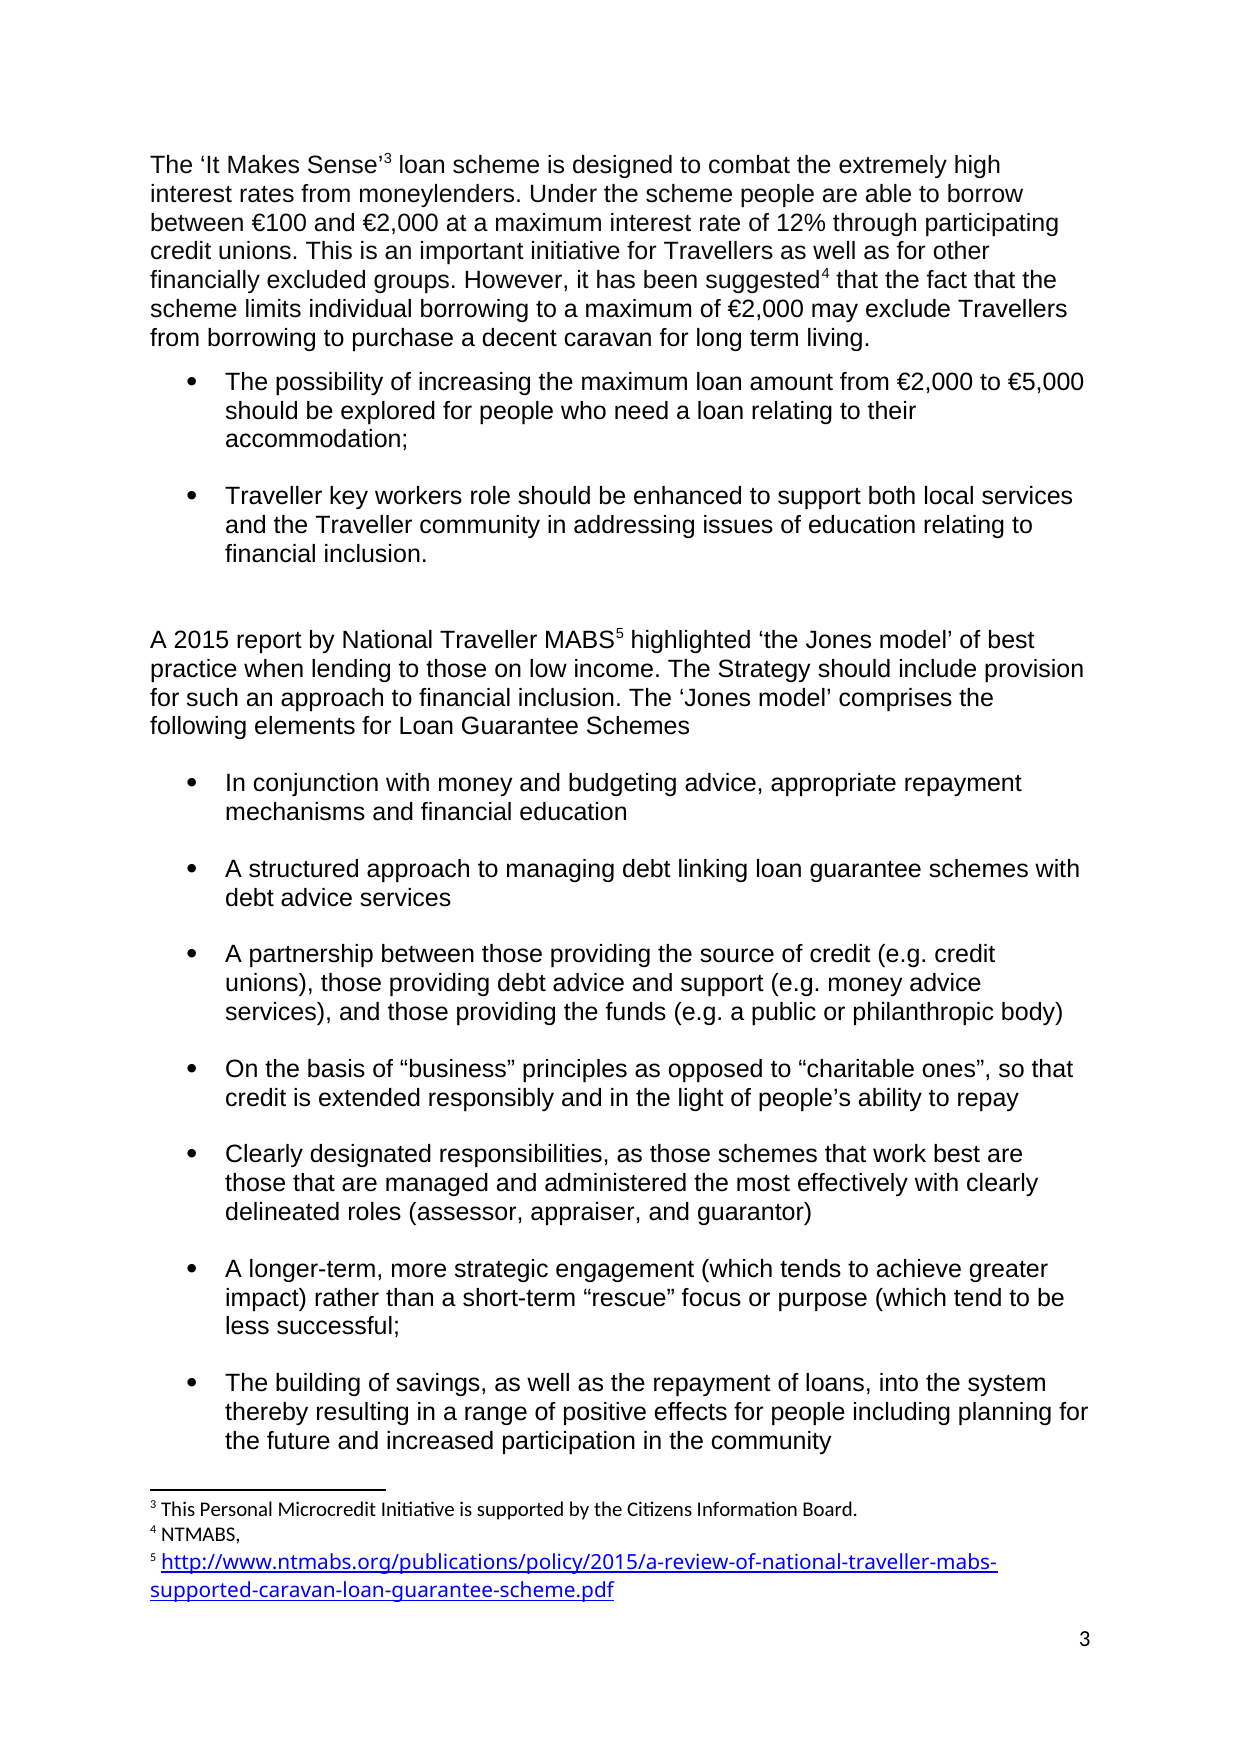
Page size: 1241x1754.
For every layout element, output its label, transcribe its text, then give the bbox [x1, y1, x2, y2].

text The ‘It Makes Sense’ loan scheme is designed to combat the extremely high interest rates from moneylenders. Under the scheme people are able to borrow between €100 and €2,000 at a maximum interest rate of 12% through participating credit unions. This is an important initiative for Travellers as well as for other financially excluded groups. However, it has been suggested that the fact that the scheme limits individual borrowing to a maximum of €2,000 may exclude Travellers from borrowing to purchase a decent caravan for long term living. [150, 150, 1090, 351]
list The possibility of increasing the maximum loan amount from €2,000 to €5,000 should be explored for people who need a loan relating to their accommodation; [187, 367, 1090, 481]
list A structured approach to managing debt linking loan guarantee schemes with debt advice services [187, 854, 1090, 939]
list On the basis of “business” principles as opposed to “charitable ones”, so that credit is extended responsibly and in the light of people’s ability to repay [187, 1054, 1090, 1139]
list A longer-term, more strategic engagement (which tends to achieve greater impact) rather than a short-term “rescue” focus or purpose (which tend to be less successful; [187, 1254, 1090, 1368]
list Traveller key workers role should be enhanced to support both local services and the Traveller community in addressing issues of education relating to financial inclusion. [187, 481, 1090, 568]
list The building of savings, as well as the repayment of loans, into the system thereby resulting in a range of positive effects for people including planning for the future and increased participation in the community [187, 1368, 1090, 1482]
text A 2015 report by National Traveller MABS highlighted ‘the Jones model’ of best practice when lending to those on low income. The Strategy should include provision for such an approach to financial inclusion. The ‘Jones model’ comprises the following elements for Loan Guarantee Schemes [150, 625, 1090, 768]
list Clearly designated responsibilities, as those schemes that work best are those that are managed and administered the most effectively with clearly delineated roles (assessor, appraiser, and guarantor) [187, 1139, 1090, 1254]
list In conjunction with money and budgeting advice, appropriate repayment mechanisms and financial education [187, 768, 1090, 854]
list A partnership between those providing the source of credit (e.g. credit unions), those providing debt advice and support (e.g. money advice services), and those providing the funds (e.g. a public or philanthropic body) [187, 939, 1090, 1054]
